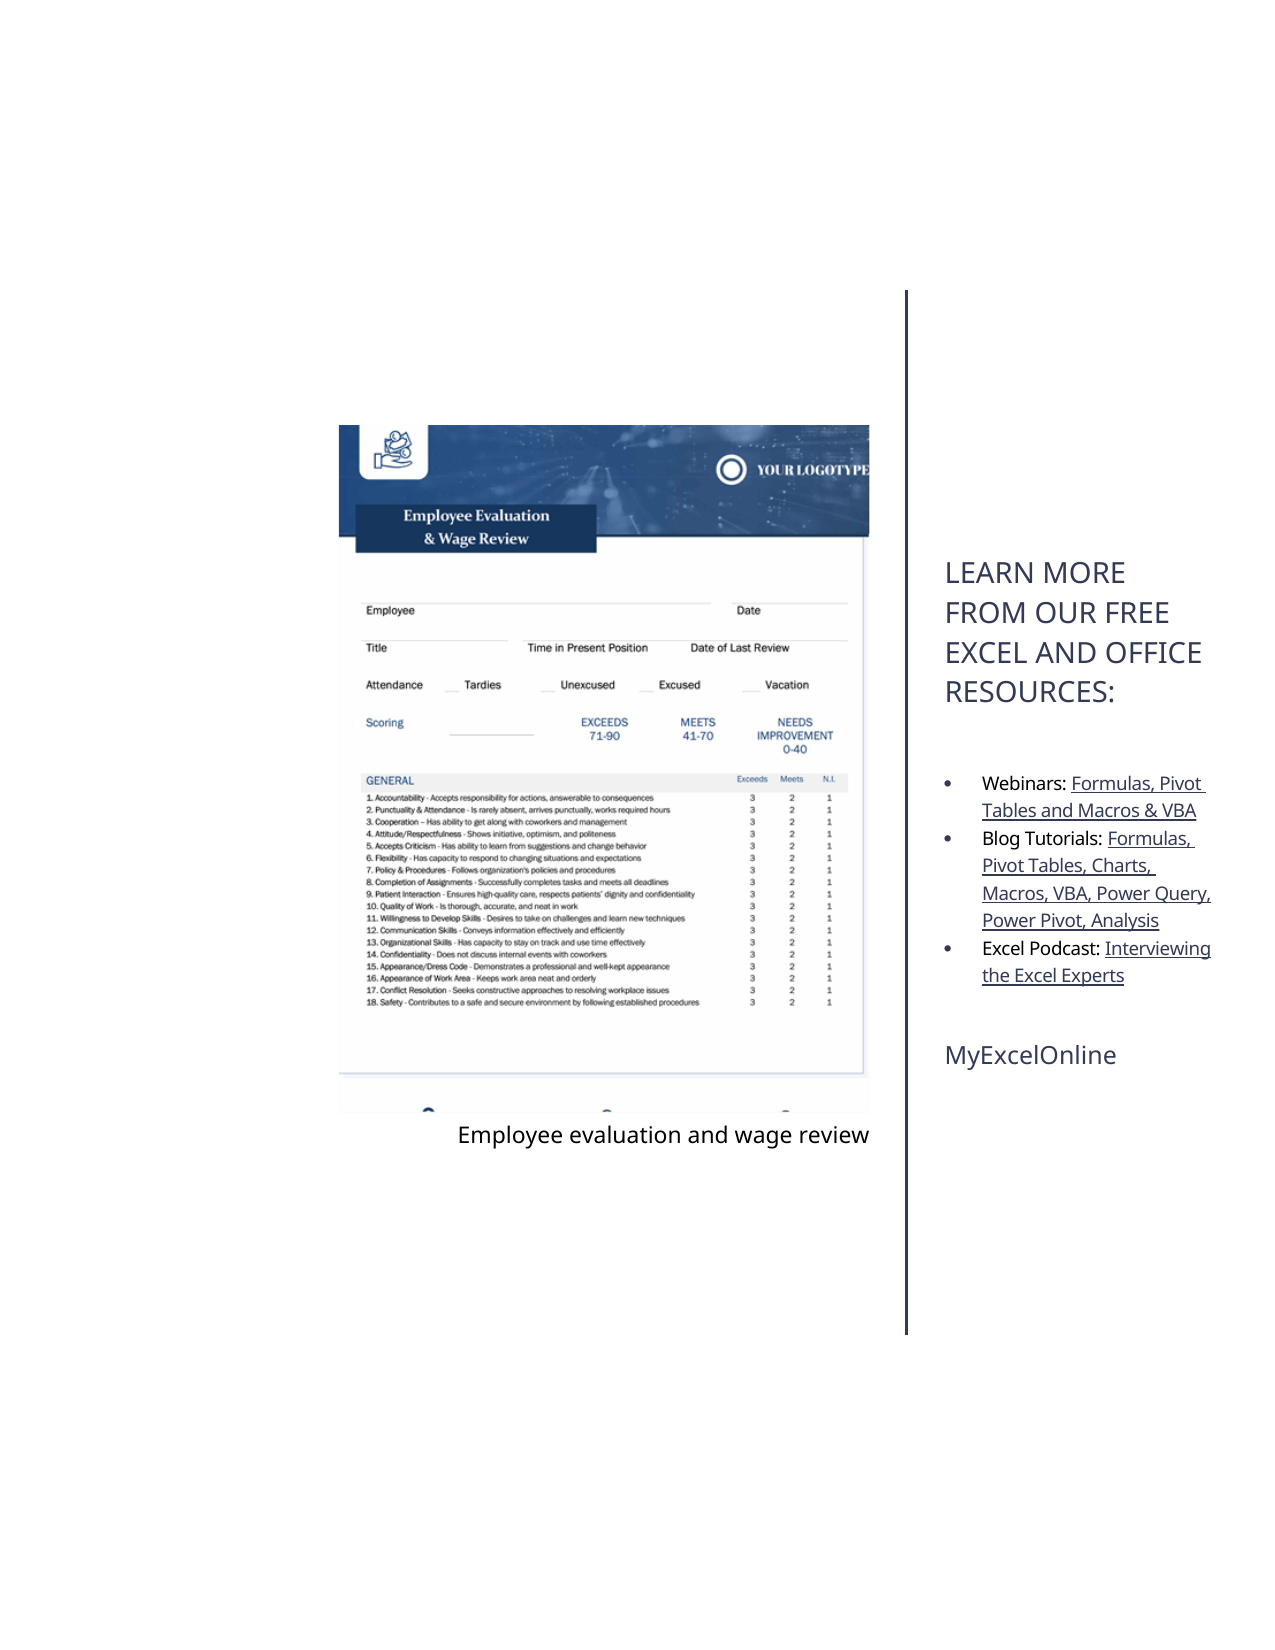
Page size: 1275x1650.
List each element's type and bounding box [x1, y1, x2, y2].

picture [338, 425, 870, 1114]
